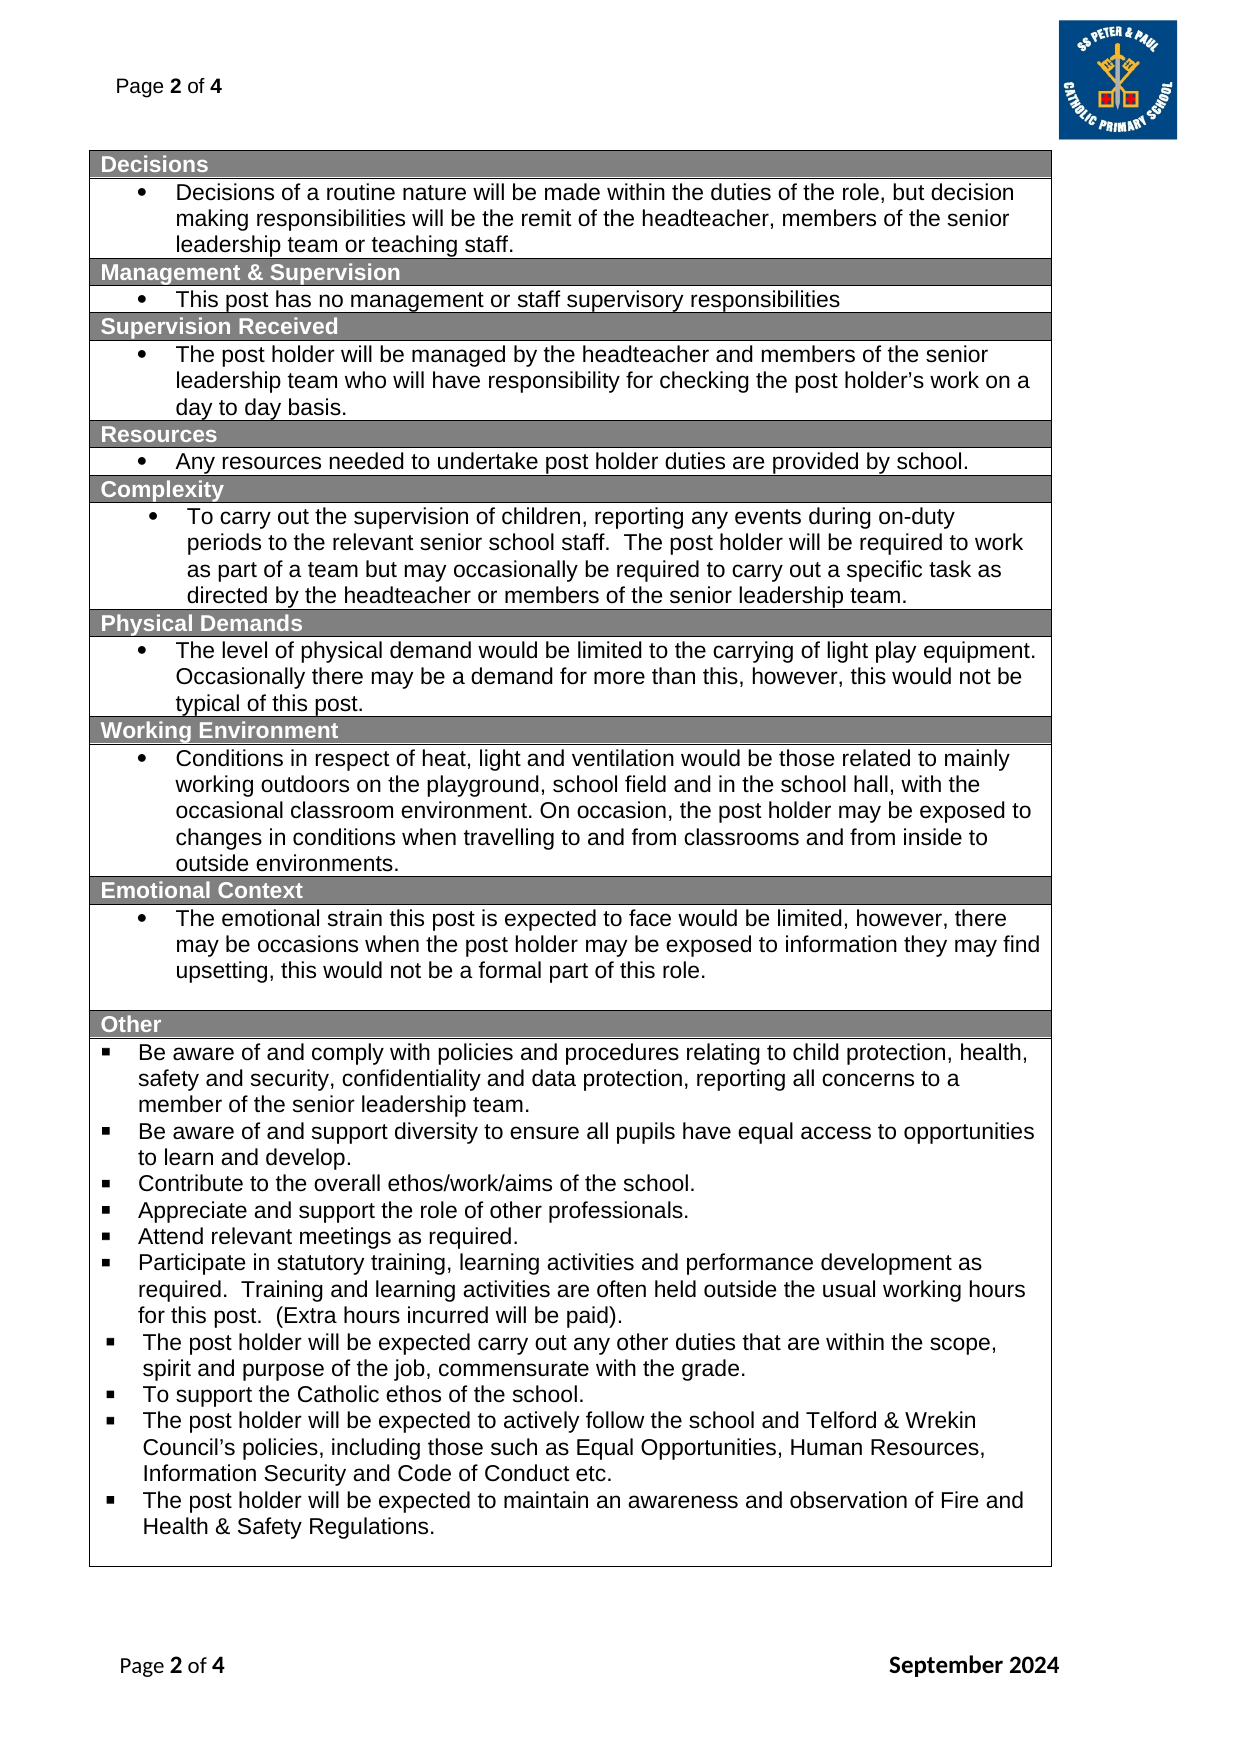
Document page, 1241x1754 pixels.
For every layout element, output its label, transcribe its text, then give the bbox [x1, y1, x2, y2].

table_cell Conditions in respect of heat, light and ventilation would be those related to mainly working outdoors on the playground, school field and in the school hall, with the occasional classroom environment. On occasion, the post holder may be exposed to changes in conditions when travelling to and from classrooms and from inside to outside environments. [90, 745, 1051, 876]
table_cell Be aware of and comply with policies and procedures relating to child protection, health, safety and security, confidentiality and data protection, reporting all concerns to a member of the senior leadership team. Be aware of and support diversity to ensure all pupils have equal access to opportunities to learn and develop. Contribute to the overall ethos/work/aims of the school. Appreciate and support the role of other professionals. Attend relevant meetings as required. Participate in statutory training, learning activities and performance development as required. Training and learning activities are often held outside the usual working hours for this post. (Extra hours incurred will be paid). The post holder will be expected carry out any other duties that are within the scope, spirit and purpose of the job, commensurate with the grade. To support the Catholic ethos of the school. The post holder will be expected to actively follow the school and Telford & Wrekin Council’s policies, including those such as Equal Opportunities, Human Resources, Information Security and Code of Conduct etc. The post holder will be expected to maintain an awareness and observation of Fire and Health & Safety Regulations. [90, 1039, 1051, 1566]
table_cell The post holder will be managed by the headteacher and members of the senior leadership team who will have responsibility for checking the post holder’s work on a day to day basis. [90, 341, 1051, 420]
table_cell Decisions of a routine nature will be made within the duties of the role, but decision making responsibilities will be the remit of the headteacher, members of the senior leadership team or teaching staff. [90, 179, 1051, 257]
table_cell The emotional strain this post is expected to face would be limited, however, there may be occasions when the post holder may be exposed to information they may find upsetting, this would not be a formal part of this role. [90, 905, 1051, 1010]
picture [1058, 18, 1178, 141]
table_cell Complexity [90, 476, 1051, 502]
table_cell This post has no management or staff supervisory responsibilities [90, 286, 1051, 312]
table_cell Any resources needed to undertake post holder duties are provided by school. [90, 448, 1051, 474]
table_cell Management & Supervision [90, 259, 1051, 285]
table_cell Other [90, 1011, 1051, 1037]
table_cell Resources [90, 421, 1051, 447]
table_cell Emotional Context [90, 877, 1051, 904]
table_cell The level of physical demand would be limited to the carrying of light play equipment. Occasionally there may be a demand for more than this, however, this would not be typical of this post. [90, 637, 1051, 716]
table_cell Decisions [90, 151, 1051, 177]
table_cell Working Environment [90, 717, 1051, 743]
table_cell Physical Demands [90, 610, 1051, 636]
table_cell [90, 503, 1051, 608]
table_cell Supervision Received [90, 313, 1051, 340]
